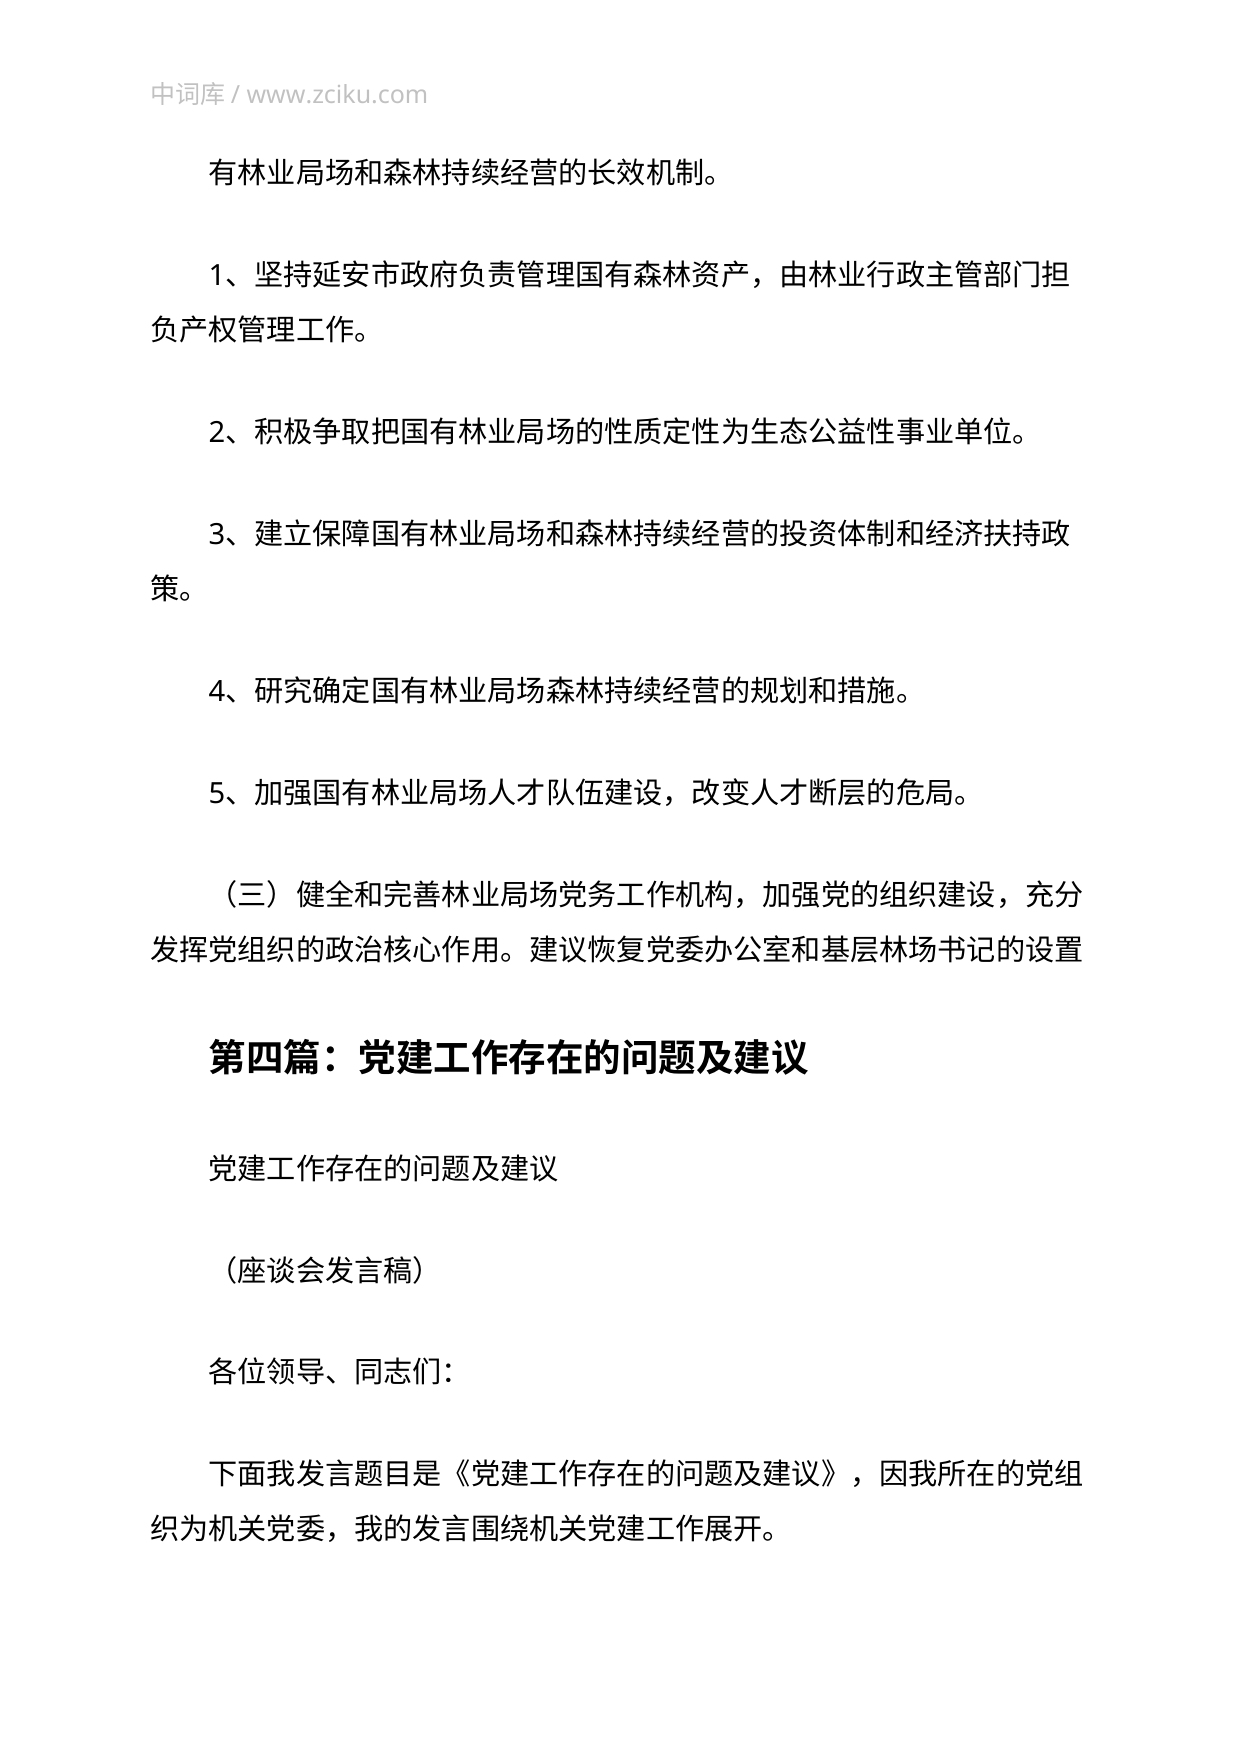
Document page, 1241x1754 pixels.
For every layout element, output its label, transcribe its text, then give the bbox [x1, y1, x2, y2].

text 5、加强国有林业局场人才队伍建设，改变人才断层的危局。 [150, 769, 1090, 812]
text （座谈会发言稿） [150, 1247, 1090, 1289]
text 党建工作存在的问题及建议 [150, 1145, 1090, 1188]
text 3、建立保障国有林业局场和森林持续经营的投资体制和经济扶持政策。 [150, 511, 1090, 608]
text 各位领导、同志们： [150, 1349, 1090, 1391]
text 2、积极争取把国有林业局场的性质定性为生态公益性事业单位。 [150, 408, 1090, 451]
text 下面我发言题目是《党建工作存在的问题及建议》，因我所在的党组织为机关党委，我的发言围绕机关党建工作展开。 [150, 1451, 1090, 1548]
text 4、研究确定国有林业局场森林持续经营的规划和措施。 [150, 667, 1090, 710]
text 第四篇：党建工作存在的问题及建议 [150, 1028, 1090, 1082]
text 1、坚持延安市政府负责管理国有森林资产，由林业行政主管部门担负产权管理工作。 [150, 252, 1090, 349]
text 有林业局场和森林持续经营的长效机制。 [150, 150, 1090, 192]
text （三）健全和完善林业局场党务工作机构，加强党的组织建设，充分发挥党组织的政治核心作用。建议恢复党委办公室和基层林场书记的设置 [150, 871, 1090, 968]
